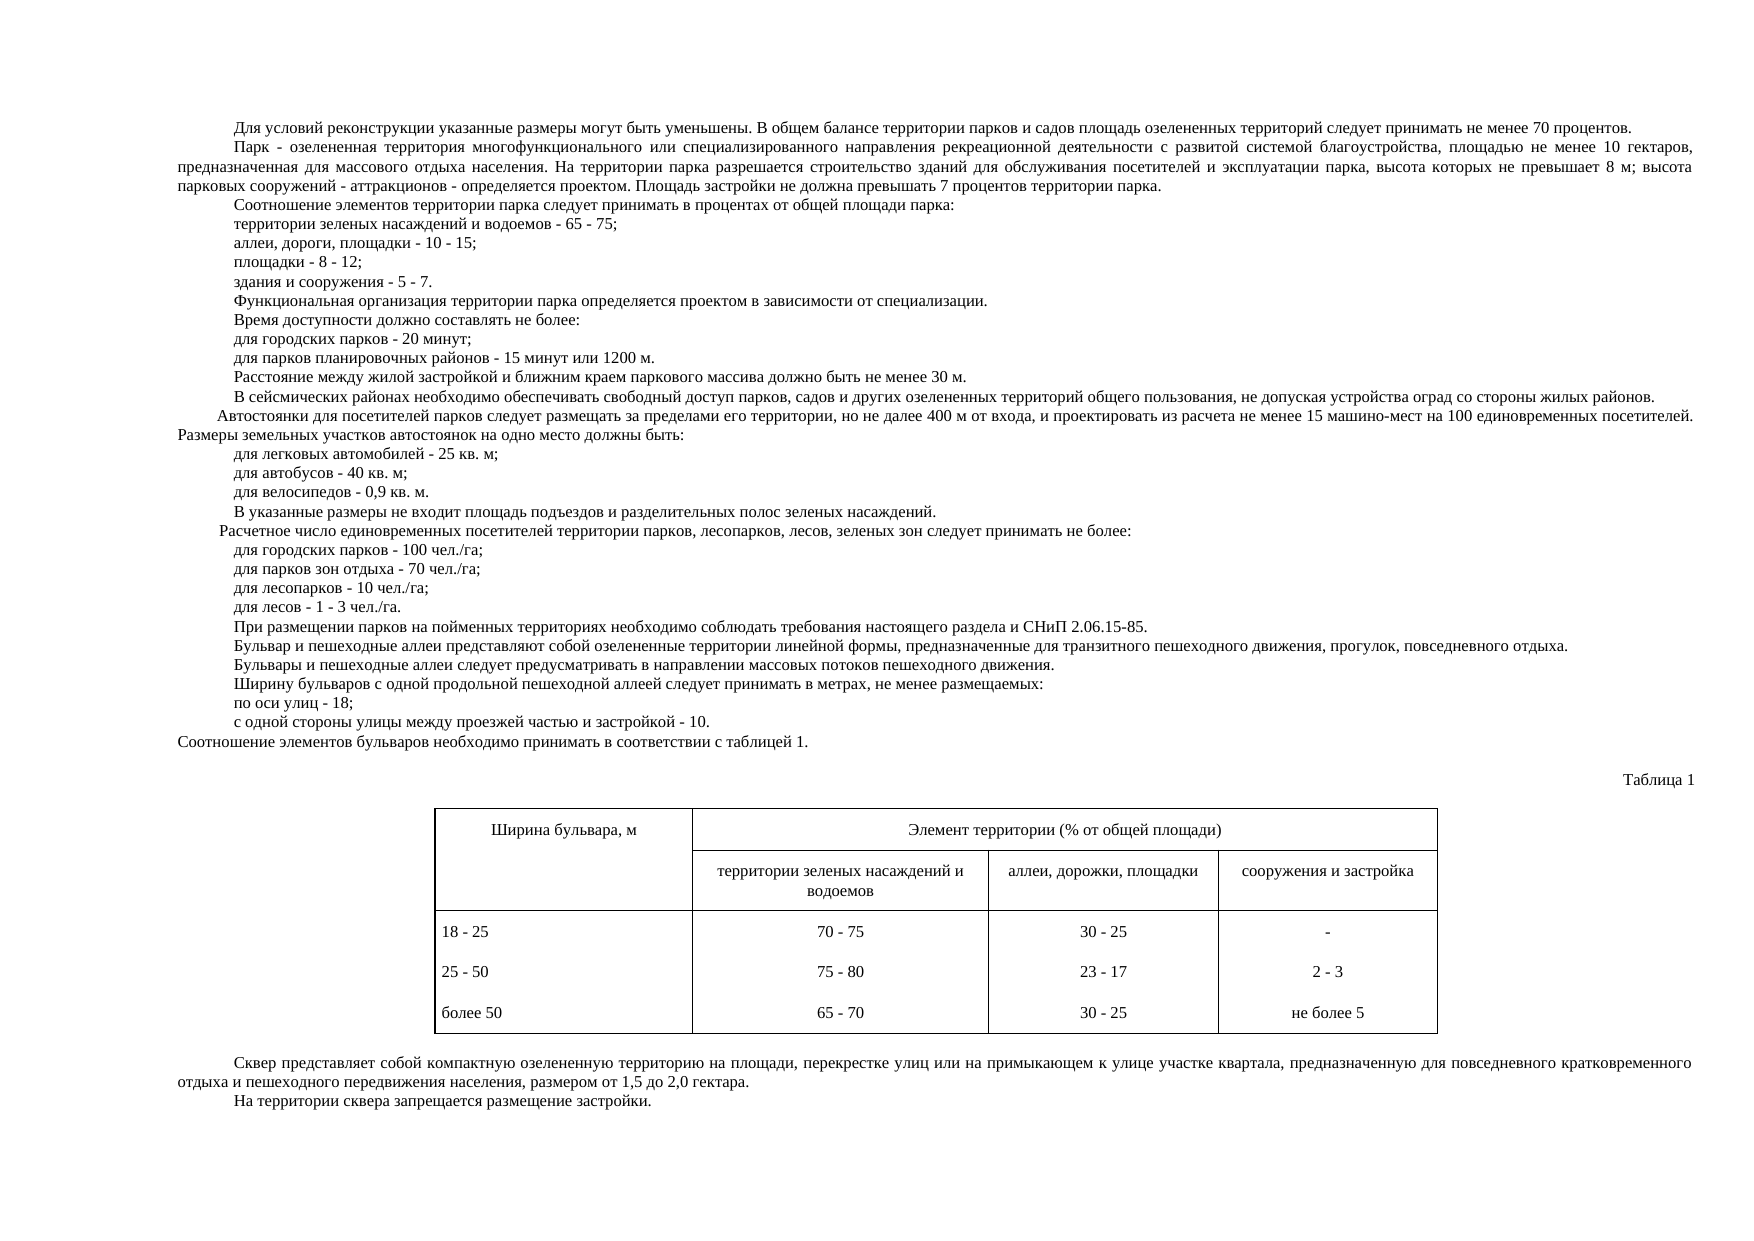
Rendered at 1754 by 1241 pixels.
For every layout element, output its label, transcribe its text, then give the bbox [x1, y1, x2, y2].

table_cell 30 - 25 [989, 992, 1218, 1032]
table_cell 25 - 50 [436, 952, 692, 992]
table_cell 65 - 70 [693, 992, 988, 1032]
text Соотношение элементов бульваров необходимо принимать в соответствии с таблицей 1. [177, 731, 1695, 751]
text Автостоянки для посетителей парков следует размещать за пределами его территории, но не далее 400 м от входа, и проектировать из расчета не менее 15 машино-мест на 100 единовременных посетителей. Размеры земельных участков автостоянок на одно место должны быть: [177, 406, 1695, 444]
text для парков зон отдыха - 70 чел./га; [177, 559, 1695, 578]
table_cell не более 5 [1219, 992, 1437, 1032]
text При размещении парков на пойменных территориях необходимо соблюдать требования настоящего раздела и СНиП 2.06.15-85. [177, 616, 1695, 636]
text для лесопарков - 10 чел./га; [177, 578, 1695, 597]
text территории зеленых насаждений и водоемов - 65 - 75; [177, 214, 1695, 233]
text В сейсмических районах необходимо обеспечивать свободный доступ парков, садов и других озелененных территорий общего пользования, не допуская устройства оград со стороны жилых районов. [177, 386, 1695, 406]
table_cell - [1219, 911, 1437, 952]
text Парк - озелененная территория многофункционального или специализированного направления рекреационной деятельности с развитой системой благоустройства, площадью не менее 10 гектаров, предназначенная для массового отдыха населения. На территории парка разрешается строительство зданий для обслуживания посетителей и эксплуатации парка, высота которых не превышает 8 м; высота парковых сооружений - аттракционов - определяется проектом. Площадь застройки не должна превышать 7 процентов территории парка. [177, 137, 1695, 195]
table_cell территории зеленых насаждений и водоемов [693, 851, 988, 910]
text Таблица 1 [177, 770, 1695, 789]
text Ширину бульваров с одной продольной пешеходной аллеей следует принимать в метрах, не менее размещаемых: [177, 674, 1695, 693]
table_cell 23 - 17 [989, 952, 1218, 992]
text Бульвар и пешеходные аллеи представляют собой озелененные территории линейной формы, предназначенные для транзитного пешеходного движения, прогулок, повседневного отдыха. [177, 636, 1695, 655]
table_cell 70 - 75 [693, 911, 988, 952]
text здания и сооружения - 5 - 7. [177, 271, 1695, 291]
table_cell 18 - 25 [436, 911, 692, 952]
text На территории сквера запрещается размещение застройки. [177, 1091, 1695, 1110]
table_cell 30 - 25 [989, 911, 1218, 952]
table_header Элемент территории (% от общей площади) [693, 809, 1437, 849]
text для автобусов - 40 кв. м; [177, 463, 1695, 482]
text для легковых автомобилей - 25 кв. м; [177, 444, 1695, 463]
text Расстояние между жилой застройкой и ближним краем паркового массива должно быть не менее 30 м. [177, 367, 1695, 386]
text по оси улиц - 18; [177, 693, 1695, 712]
text для парков планировочных районов - 15 минут или 1200 м. [177, 348, 1695, 367]
text В указанные размеры не входит площадь подъездов и разделительных полос зеленых насаждений. [177, 501, 1695, 521]
table_cell более 50 [436, 992, 692, 1032]
table_header Ширина бульвара, м [436, 809, 692, 910]
text для городских парков - 20 минут; [177, 329, 1695, 348]
text Соотношение элементов территории парка следует принимать в процентах от общей площади парка: [177, 195, 1695, 214]
text для велосипедов - 0,9 кв. м. [177, 482, 1695, 501]
text Расчетное число единовременных посетителей территории парков, лесопарков, лесов, зеленых зон следует принимать не более: [177, 521, 1695, 540]
text площадки - 8 - 12; [177, 252, 1695, 271]
table_cell 2 - 3 [1219, 952, 1437, 992]
text аллеи, дороги, площадки - 10 - 15; [177, 233, 1695, 252]
text для лесов - 1 - 3 чел./га. [177, 597, 1695, 616]
text с одной стороны улицы между проезжей частью и застройкой - 10. [177, 712, 1695, 731]
text Функциональная организация территории парка определяется проектом в зависимости от специализации. [177, 291, 1695, 310]
text Время доступности должно составлять не более: [177, 310, 1695, 329]
table_cell сооружения и застройка [1219, 851, 1437, 910]
table_cell аллеи, дорожки, площадки [989, 851, 1218, 910]
table_cell 75 - 80 [693, 952, 988, 992]
text Сквер представляет собой компактную озелененную территорию на площади, перекрестке улиц или на примыкающем к улице участке квартала, предназначенную для повседневного кратковременного отдыха и пешеходного передвижения населения, размером от 1,5 до 2,0 гектара. [177, 1053, 1695, 1091]
text Для условий реконструкции указанные размеры могут быть уменьшены. В общем балансе территории парков и садов площадь озелененных территорий следует принимать не менее 70 процентов. [177, 118, 1695, 137]
text Бульвары и пешеходные аллеи следует предусматривать в направлении массовых потоков пешеходного движения. [177, 655, 1695, 674]
text для городских парков - 100 чел./га; [177, 540, 1695, 559]
